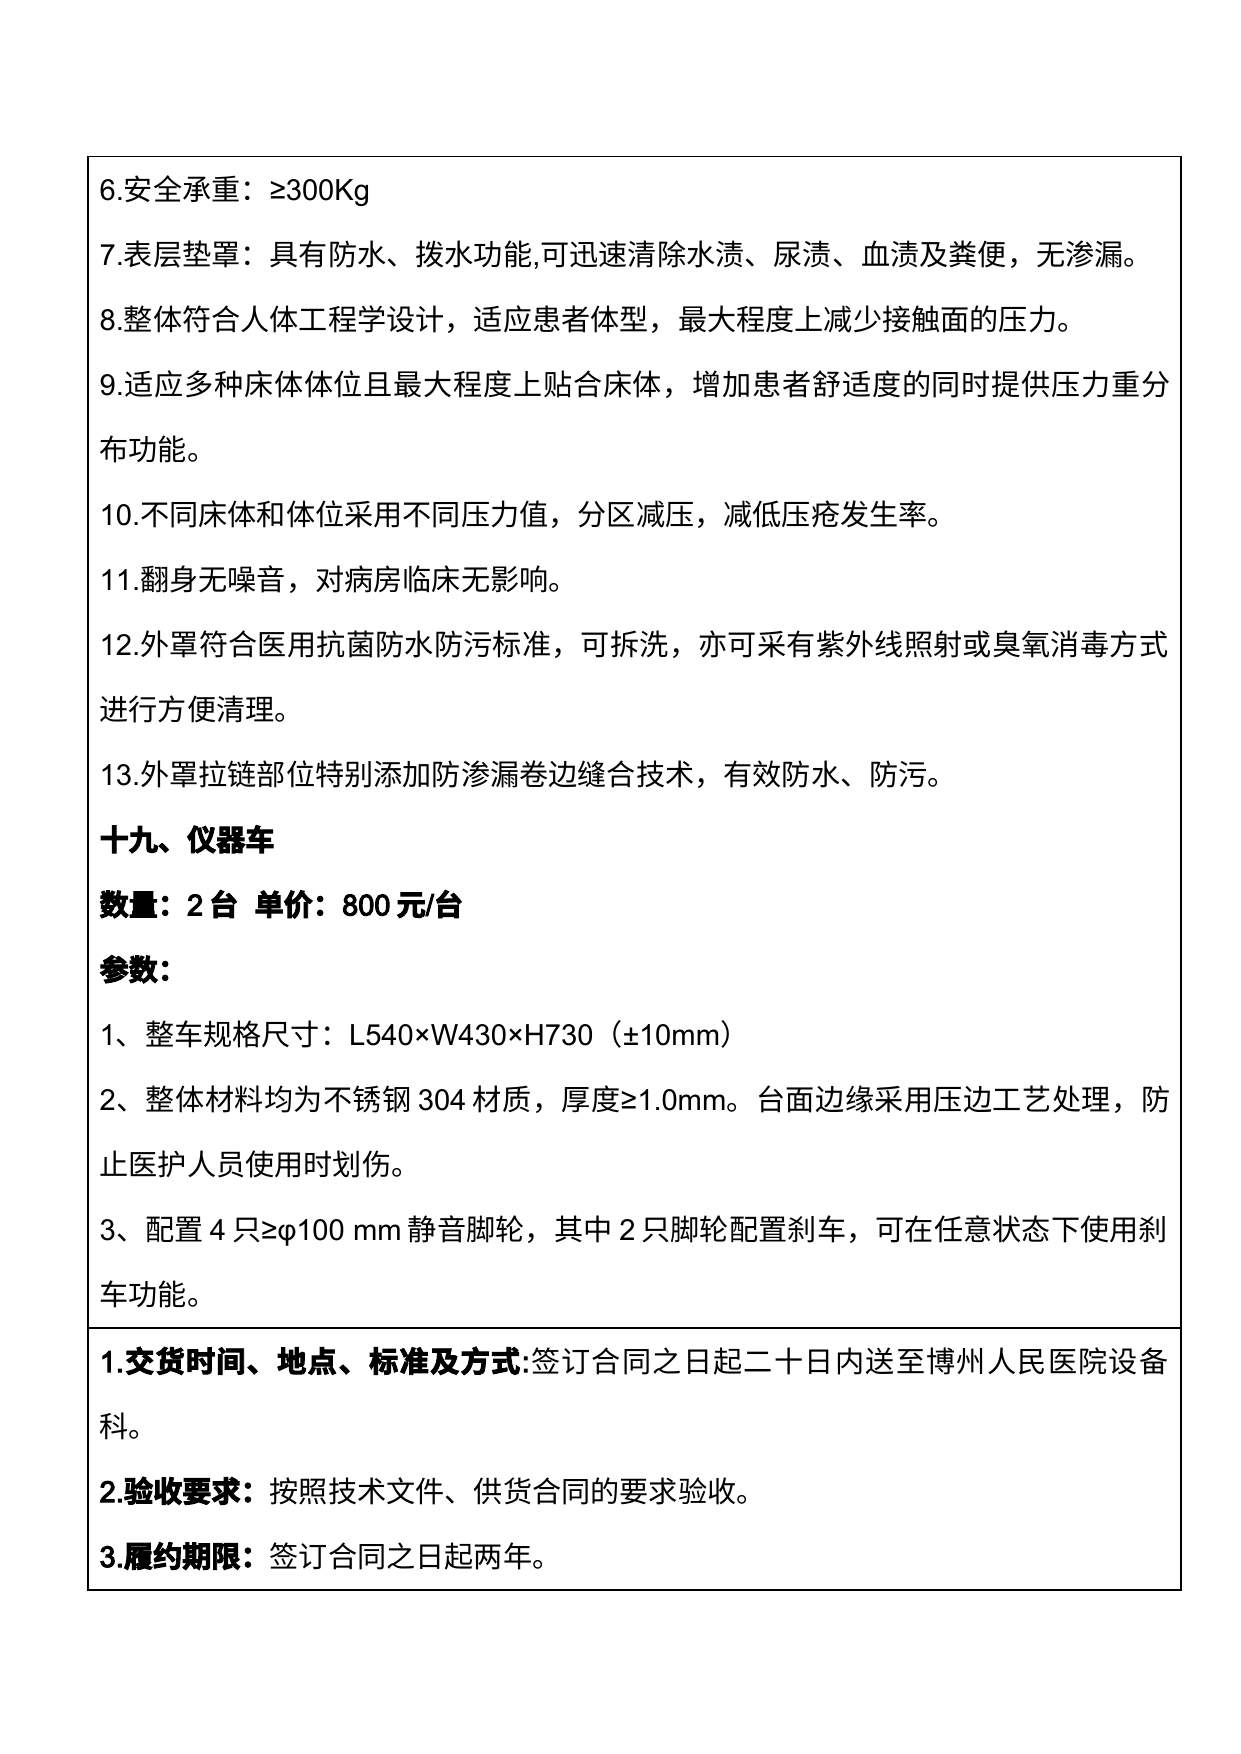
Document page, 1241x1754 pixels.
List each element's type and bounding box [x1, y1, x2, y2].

table_cell [89, 1329, 1180, 1589]
table_cell [89, 157, 1180, 1327]
